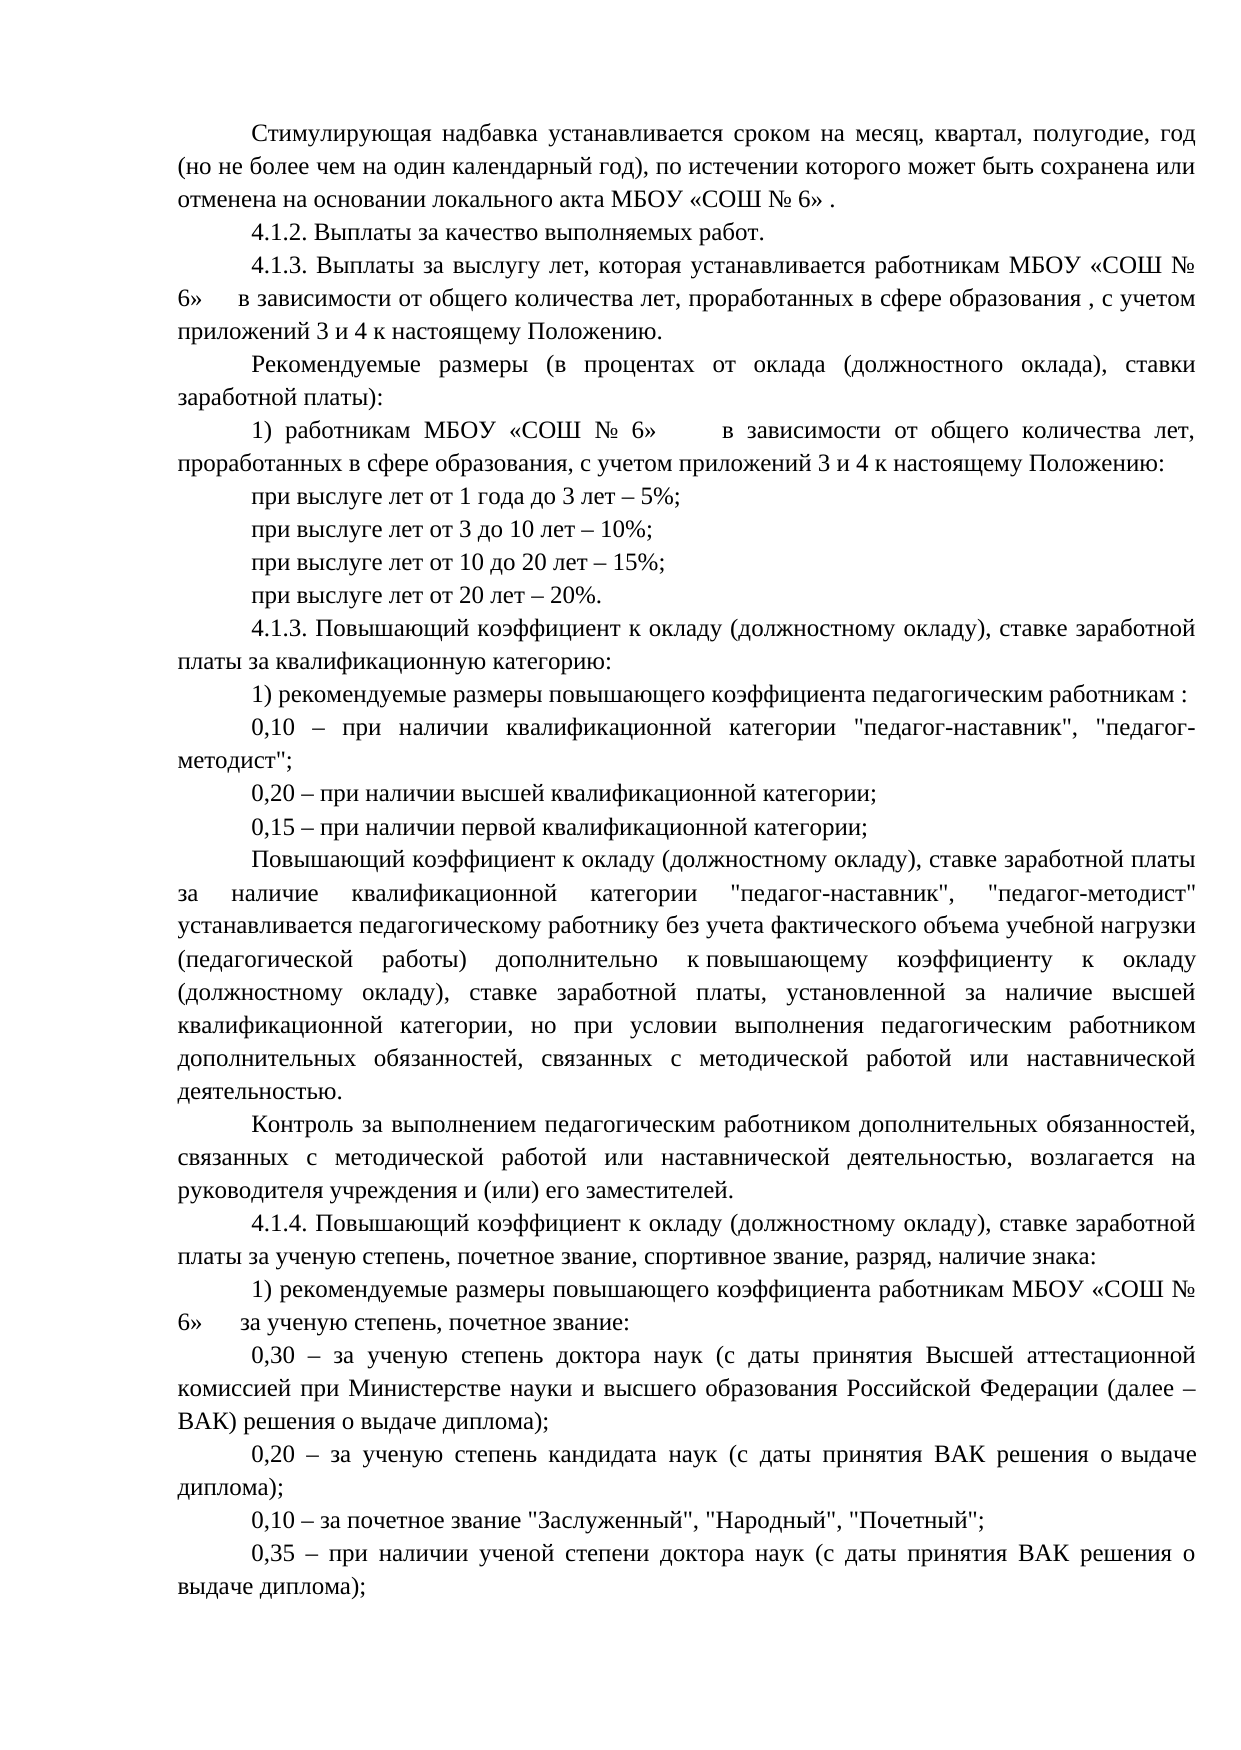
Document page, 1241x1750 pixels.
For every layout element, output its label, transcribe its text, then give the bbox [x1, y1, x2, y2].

text при выслуге лет от 3 до 10 лет – 10%; [177, 514, 1197, 543]
text 0,20 – при наличии высшей квалификационной категории; [177, 778, 1197, 807]
text при выслуге лет от 20 лет – 20%. [177, 580, 1197, 609]
text Повышающий коэффициент к окладу (должностному окладу), ставке заработной платы за наличие квалификационной категории "педагог-наставник", "педагог-методист" устанавливается педагогическому работнику без учета фактического объема учебной нагрузки (педагогической работы) дополнительно к повышающему коэффициенту к окладу (должностному окладу), ставке заработной платы, установленной за наличие высшей квалификационной категории, но при условии выполнения педагогическим работником дополнительных обязанностей, связанных с методической работой или наставнической деятельностью. [177, 844, 1197, 1104]
text при выслуге лет от 10 до 20 лет – 15%; [177, 547, 1197, 576]
text 1) работникам МБОУ «СОШ № 6» в зависимости от общего количества лет, проработанных в сфере образования, с учетом приложений 3 и 4 к настоящему Положению: [177, 415, 1197, 477]
text 0,10 – при наличии квалификационной категории "педагог-наставник", "педагог-методист"; [177, 712, 1197, 774]
text 0,15 – при наличии первой квалификационной категории; [177, 812, 1197, 840]
text 4.1.4. Повышающий коэффициент к окладу (должностному окладу), ставке заработной платы за ученую степень, почетное звание, спортивное звание, разряд, наличие знака: [177, 1208, 1197, 1269]
text 1) рекомендуемые размеры повышающего коэффициента педагогическим работникам : [177, 679, 1197, 708]
text 4.1.2. Выплаты за качество выполняемых работ. [177, 217, 1197, 246]
text 4.1.3. Повышающий коэффициент к окладу (должностному окладу), ставке заработной платы за квалификационную категорию: [177, 613, 1197, 675]
text Стимулирующая надбавка устанавливается сроком на месяц, квартал, полугодие, год (но не более чем на один календарный год), по истечении которого может быть сохранена или отменена на основании локального акта МБОУ «СОШ № 6» . [177, 118, 1197, 213]
text 0,30 – за ученую степень доктора наук (с даты принятия Высшей аттестационной комиссией при Министерстве науки и высшего образования Российской Федерации (далее – ВАК) решения о выдаче диплома); [177, 1340, 1197, 1435]
text 4.1.3. Выплаты за выслугу лет, которая устанавливается работникам МБОУ «СОШ № 6» в зависимости от общего количества лет, проработанных в сфере образования , с учетом приложений 3 и 4 к настоящему Положению. [177, 250, 1197, 345]
text 0,20 – за ученую степень кандидата наук (с даты принятия ВАК решения о выдаче диплома); [177, 1439, 1197, 1501]
text 1) рекомендуемые размеры повышающего коэффициента работникам МБОУ «СОШ № 6» за ученую степень, почетное звание: [177, 1274, 1197, 1336]
text Рекомендуемые размеры (в процентах от оклада (должностного оклада), ставки заработной платы): [177, 349, 1197, 411]
text Контроль за выполнением педагогическим работником дополнительных обязанностей, связанных с методической работой или наставнической деятельностью, возлагается на руководителя учреждения и (или) его заместителей. [177, 1109, 1197, 1203]
text при выслуге лет от 1 года до 3 лет – 5%; [177, 481, 1197, 510]
text 0,35 – при наличии ученой степени доктора наук (с даты принятия ВАК решения о выдаче диплома); [177, 1538, 1197, 1600]
text 0,10 – за почетное звание "Заслуженный", "Народный", "Почетный"; [177, 1505, 1197, 1534]
